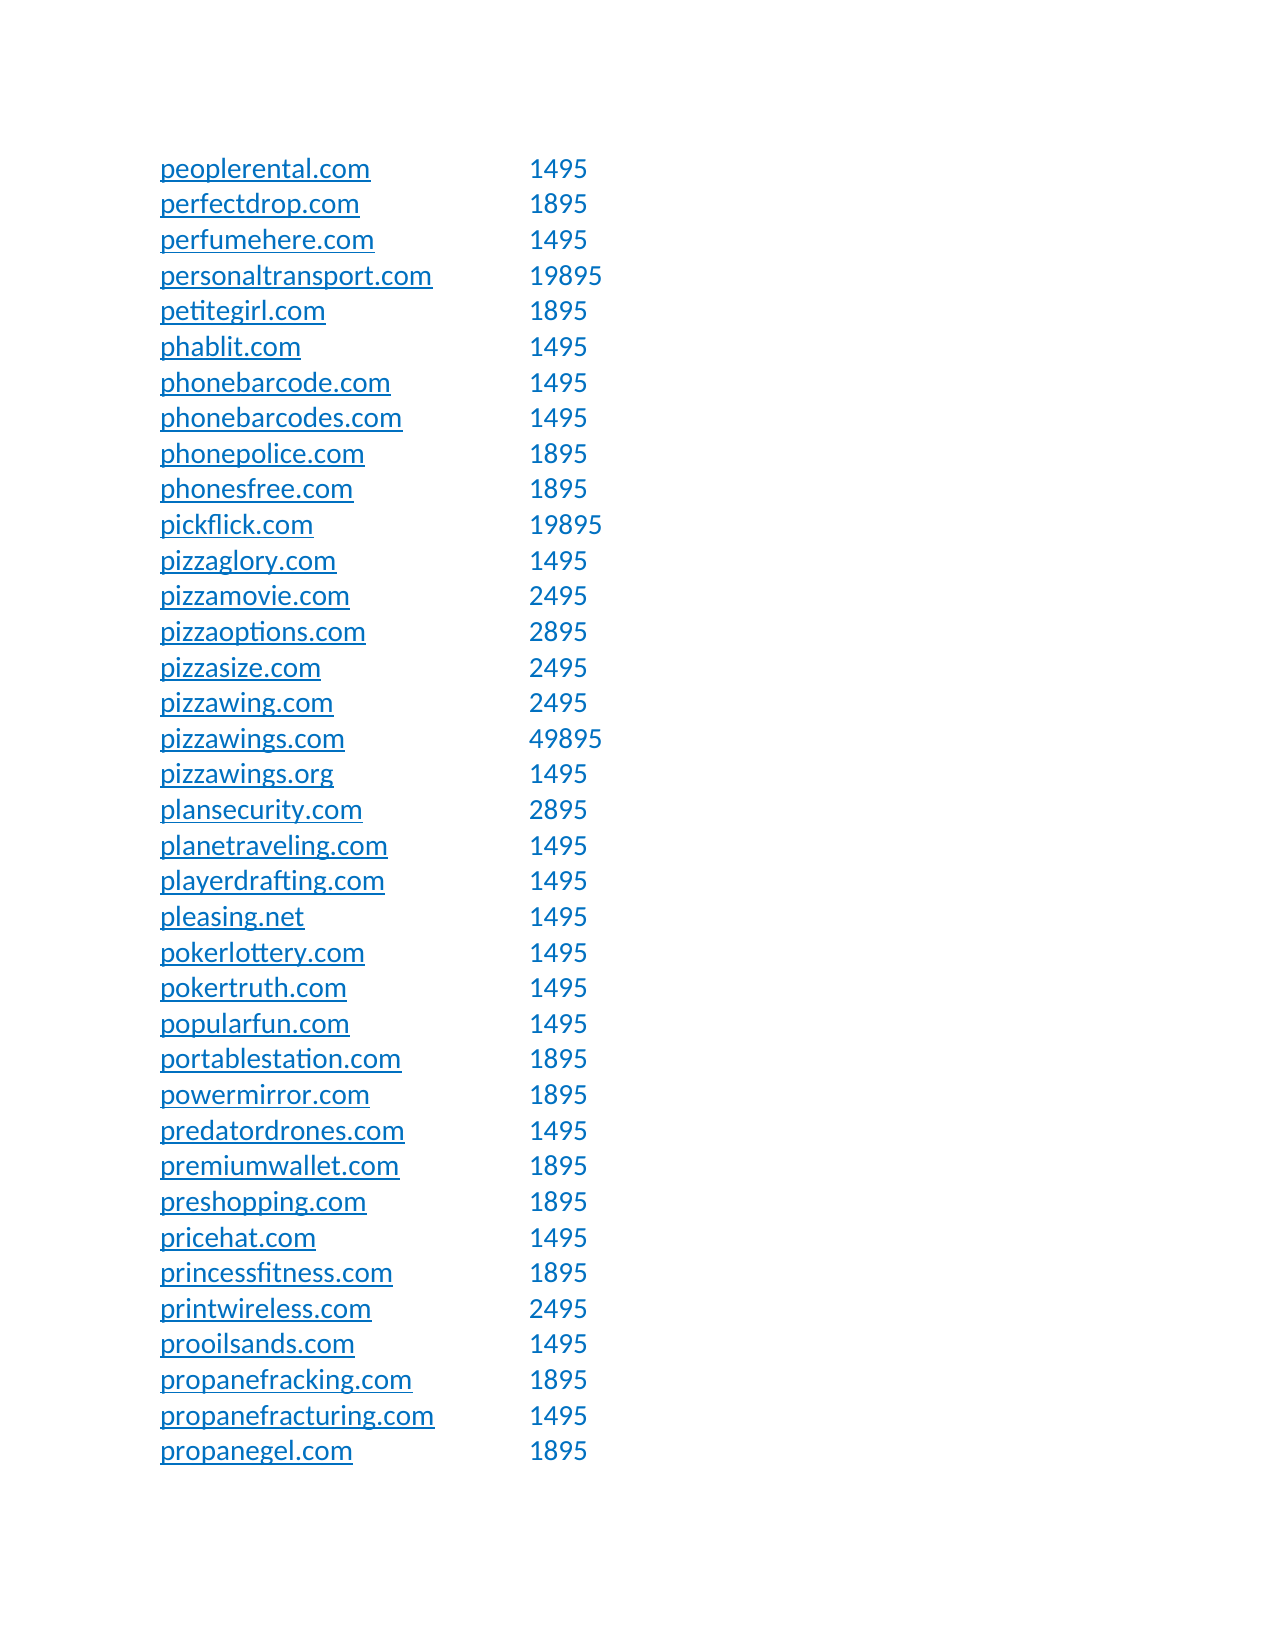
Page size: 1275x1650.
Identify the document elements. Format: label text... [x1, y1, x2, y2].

table_cell 1895 [518, 1041, 629, 1076]
table_cell playerdrafting.com [149, 863, 517, 898]
table_cell 2495 [518, 1290, 629, 1326]
table_cell pleasing.net [149, 898, 517, 934]
table_cell 1895 [518, 1254, 629, 1290]
table_cell 1495 [518, 399, 629, 435]
table_cell powermirror.com [149, 1076, 517, 1112]
table_cell 1495 [518, 756, 629, 791]
table_cell predatordrones.com [149, 1112, 517, 1147]
table_cell 1495 [518, 827, 629, 862]
table_cell 19895 [518, 257, 629, 292]
table_cell 1895 [518, 1076, 629, 1112]
table_cell 1495 [518, 898, 629, 934]
table_cell perfectdrop.com [149, 186, 517, 221]
table_cell 1495 [518, 863, 629, 898]
table_cell 1495 [518, 1397, 629, 1432]
table_cell plansecurity.com [149, 791, 517, 827]
table_cell pizzawings.org [149, 756, 517, 791]
table_cell 1895 [518, 1148, 629, 1183]
table_cell 1895 [518, 1433, 629, 1468]
table_cell 1895 [518, 186, 629, 221]
table_cell pizzawing.com [149, 684, 517, 720]
table_cell pizzawings.com [149, 720, 517, 756]
table_cell 2495 [518, 578, 629, 613]
table_cell pricehat.com [149, 1219, 517, 1254]
table_cell 1495 [518, 150, 629, 186]
table_cell propanefracturing.com [149, 1397, 517, 1432]
table_cell planetraveling.com [149, 827, 517, 862]
table_cell propanefracking.com [149, 1361, 517, 1397]
table_cell princessfitness.com [149, 1254, 517, 1290]
table_cell preshopping.com [149, 1183, 517, 1219]
table_cell pizzasize.com [149, 649, 517, 684]
table_cell popularfun.com [149, 1005, 517, 1041]
table_cell 2495 [518, 649, 629, 684]
table_cell perfumehere.com [149, 221, 517, 257]
table_cell 1495 [518, 364, 629, 399]
table_cell 1495 [518, 1219, 629, 1254]
table_cell pizzamovie.com [149, 578, 517, 613]
table_cell 1895 [518, 471, 629, 506]
table_cell 1495 [518, 934, 629, 969]
table_cell petitegirl.com [149, 293, 517, 328]
table_cell peoplerental.com [149, 150, 517, 186]
table_cell 1495 [518, 1112, 629, 1147]
table_cell 1895 [518, 435, 629, 471]
table_cell propanegel.com [149, 1433, 517, 1468]
table_cell 1495 [518, 221, 629, 257]
table_cell prooilsands.com [149, 1326, 517, 1361]
table_cell phonesfree.com [149, 471, 517, 506]
table_cell phablit.com [149, 328, 517, 364]
table_cell pokertruth.com [149, 969, 517, 1005]
table_cell 2895 [518, 791, 629, 827]
table_cell portablestation.com [149, 1041, 517, 1076]
table_cell pizzaoptions.com [149, 613, 517, 649]
table_cell phonepolice.com [149, 435, 517, 471]
table_cell 1495 [518, 1326, 629, 1361]
table_cell 1495 [518, 328, 629, 364]
table_cell phonebarcodes.com [149, 399, 517, 435]
table_cell pickflick.com [149, 506, 517, 542]
table_cell 1495 [518, 969, 629, 1005]
table_cell 49895 [518, 720, 629, 756]
table_cell premiumwallet.com [149, 1148, 517, 1183]
table_cell personaltransport.com [149, 257, 517, 292]
table_cell 2895 [518, 613, 629, 649]
table_cell 2495 [518, 684, 629, 720]
table_cell 1895 [518, 1183, 629, 1219]
table_cell 1895 [518, 293, 629, 328]
table_cell 19895 [518, 506, 629, 542]
table_cell printwireless.com [149, 1290, 517, 1326]
table_cell 1495 [518, 1005, 629, 1041]
table_cell 1495 [518, 542, 629, 577]
table_cell phonebarcode.com [149, 364, 517, 399]
table_cell pizzaglory.com [149, 542, 517, 577]
table_cell pokerlottery.com [149, 934, 517, 969]
table_cell 1895 [518, 1361, 629, 1397]
